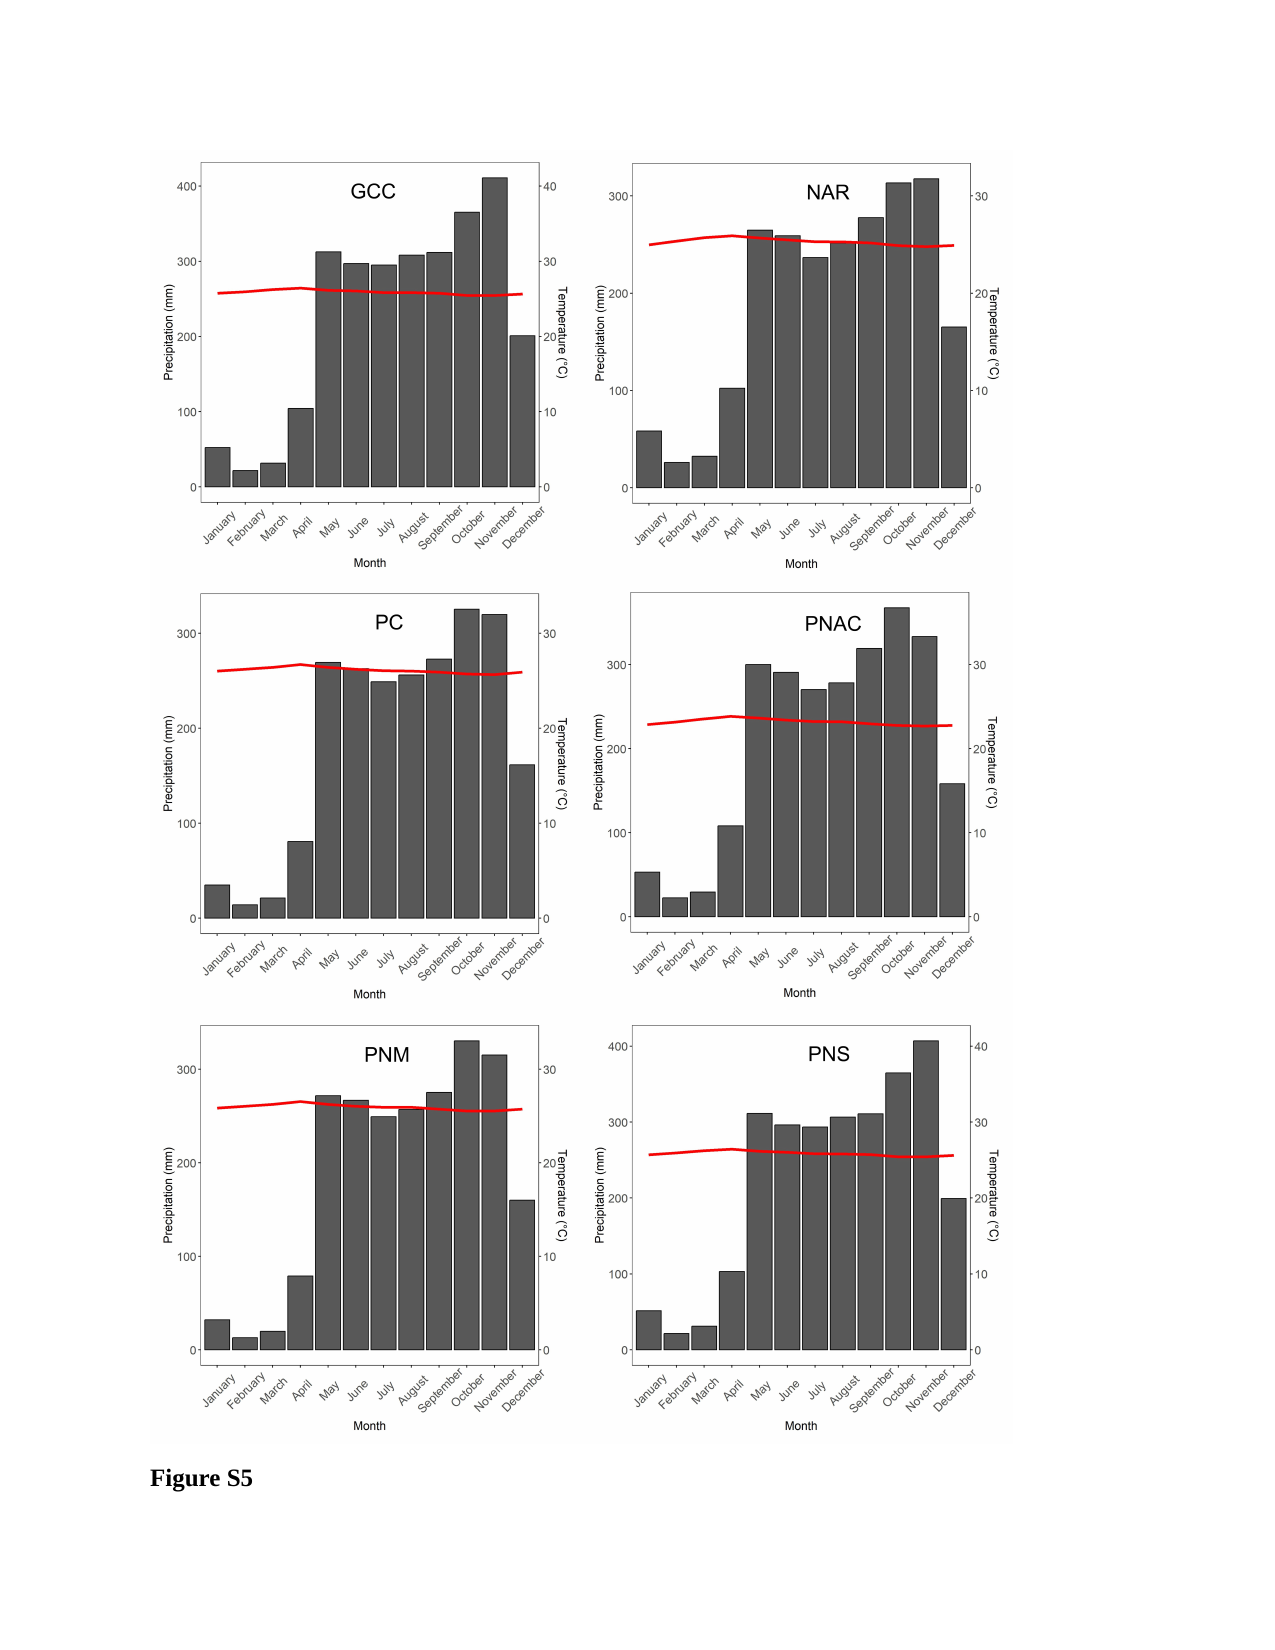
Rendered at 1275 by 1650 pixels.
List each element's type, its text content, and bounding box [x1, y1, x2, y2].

text Figure S5 [150, 1463, 1125, 1491]
